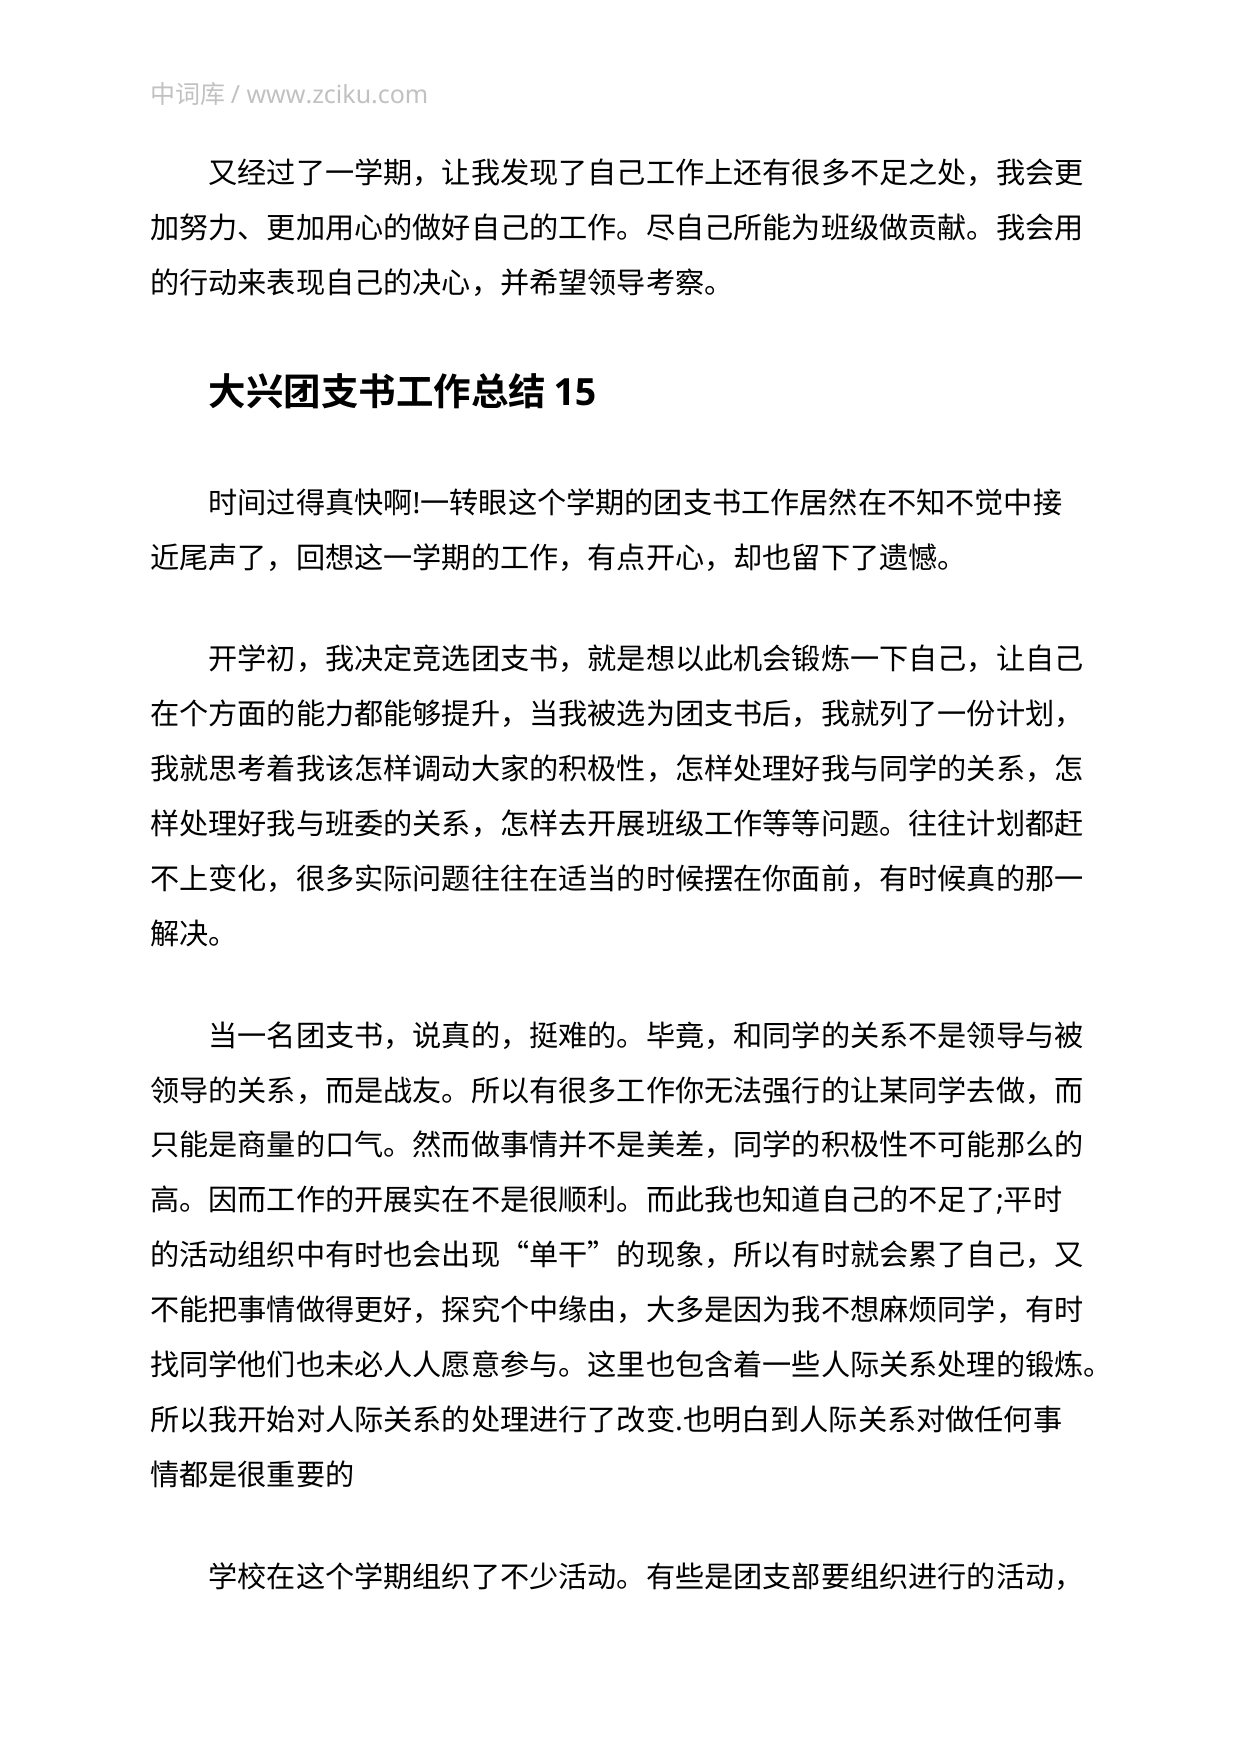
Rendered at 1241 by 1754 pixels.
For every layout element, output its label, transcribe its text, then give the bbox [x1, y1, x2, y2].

text 又经过了一学期，让我发现了自己工作上还有很多不足之处，我会更加努力、更加用心的做好自己的工作。尽自己所能为班级做贡献。我会用的行动来表现自己的决心，并希望领导考察。 [150, 150, 1090, 302]
text 大兴团支书工作总结15 [150, 362, 1090, 416]
text 当一名团支书，说真的，挺难的。毕竟，和同学的关系不是领导与被领导的关系，而是战友。所以有很多工作你无法强行的让某同学去做，而只能是商量的口气。然而做事情并不是美差，同学的积极性不可能那么的高。因而工作的开展实在不是很顺利。而此我也知道自己的不足了;平时的活动组织中有时也会出现“单干”的现象，所以有时就会累了自己，又不能把事情做得更好，探究个中缘由，大多是因为我不想麻烦同学，有时找同学他们也未必人人愿意参与。这里也包含着一些人际关系处理的锻炼。所以我开始对人际关系的处理进行了改变.也明白到人际关系对做任何事情都是很重要的 [150, 1012, 1090, 1494]
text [150, 1553, 1090, 1596]
text 时间过得真快啊!一转眼这个学期的团支书工作居然在不知不觉中接近尾声了，回想这一学期的工作，有点开心，却也留下了遗憾。 [150, 479, 1090, 576]
text 开学初，我决定竞选团支书，就是想以此机会锻炼一下自己，让自己在个方面的能力都能够提升，当我被选为团支书后，我就列了一份计划，我就思考着我该怎样调动大家的积极性，怎样处理好我与同学的关系，怎样处理好我与班委的关系，怎样去开展班级工作等等问题。往往计划都赶不上变化，很多实际问题往往在适当的时候摆在你面前，有时候真的那一解决。 [150, 636, 1090, 953]
